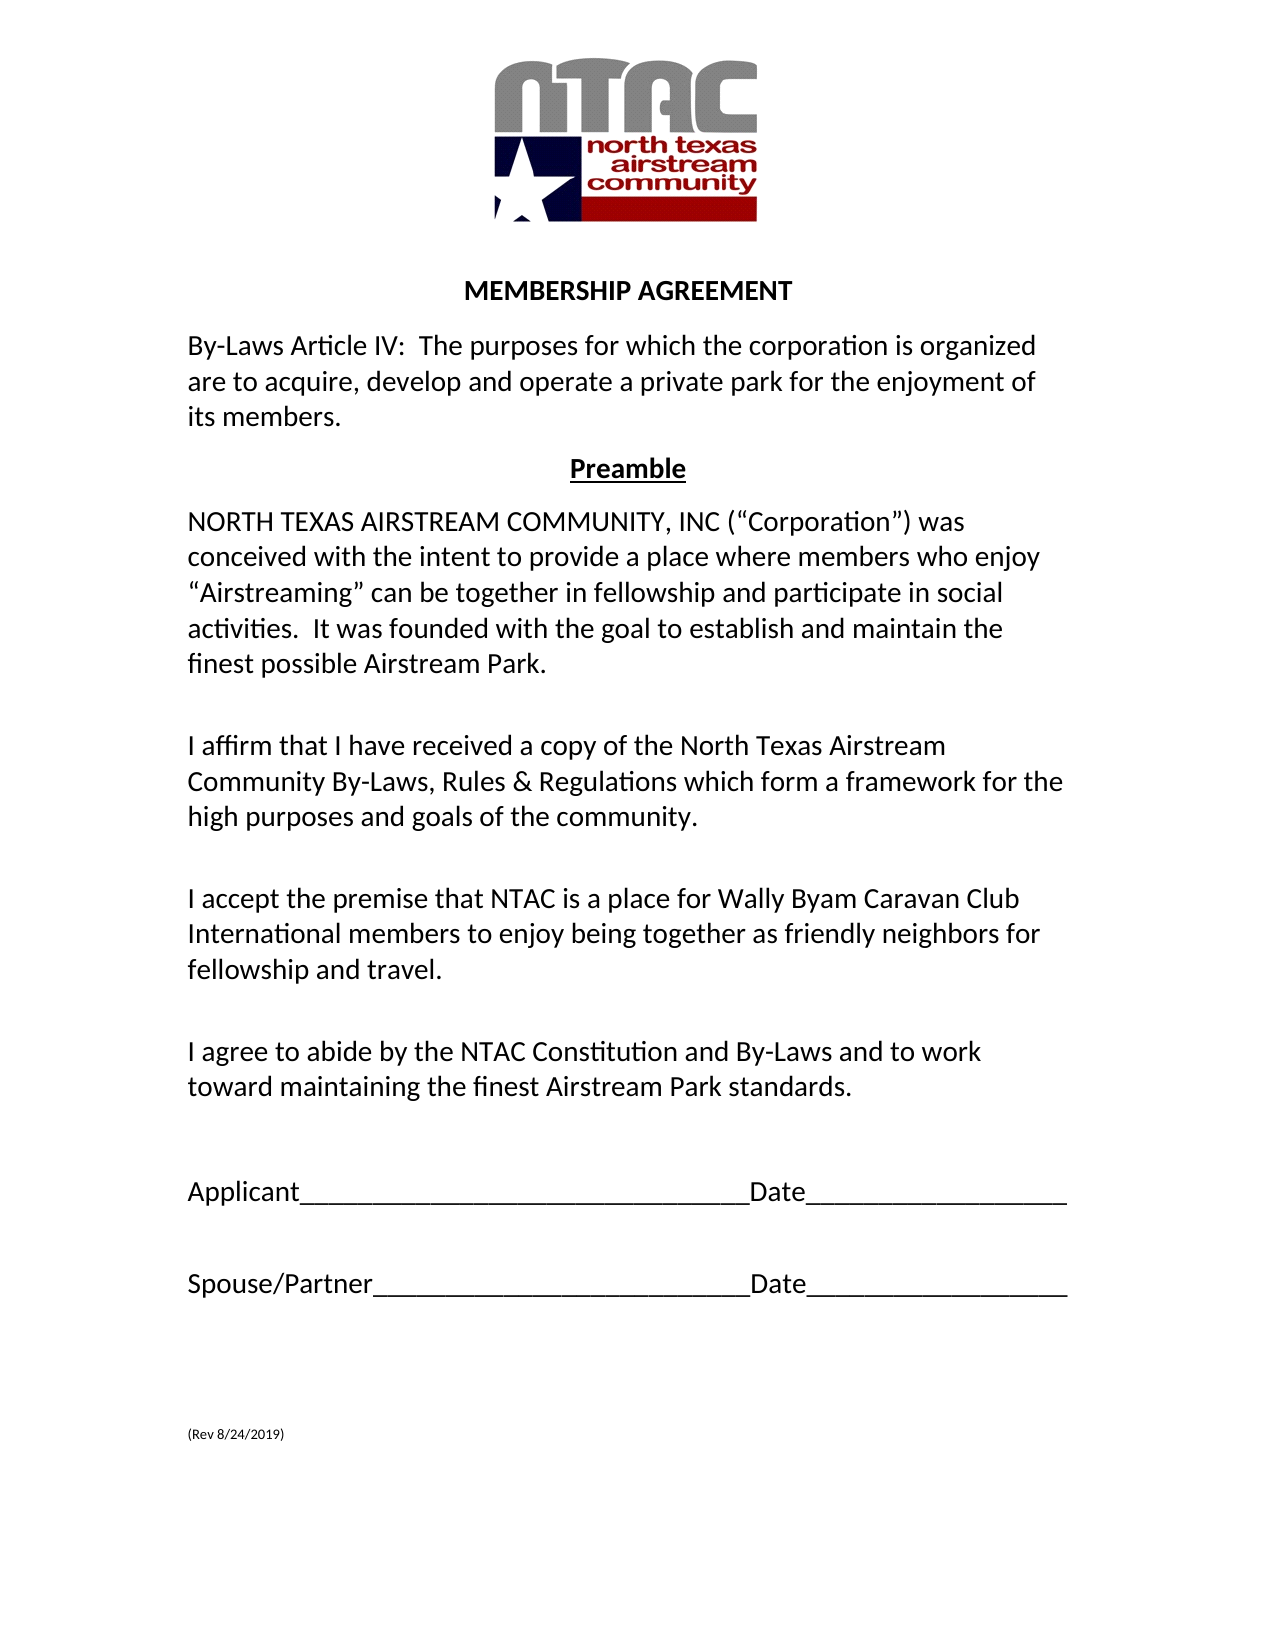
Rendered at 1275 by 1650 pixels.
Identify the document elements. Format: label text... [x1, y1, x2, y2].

text NORTH TEXAS AIRSTREAM COMMUNITY, INC (“Corporation”) was conceived with the intent to provide a place where members who enjoy “Airstreaming” can be together in fellowship and participate in social activities. It was founded with the goal to establish and maintain the finest possible Airstream Park. [187, 503, 1069, 681]
text Applicant_______________________________Date__________________ [187, 1173, 1069, 1209]
text Preamble [187, 451, 1069, 486]
text Spouse/Partner__________________________Date__________________ [187, 1265, 1069, 1301]
text MEMBERSHIP AGREEMENT [187, 272, 1069, 307]
text I affirm that I have received a copy of the North Texas Airstream Community By-Laws, Rules & Regulations which form a framework for the high purposes and goals of the community. [187, 727, 1069, 834]
text (Rev 8/24/2019) [187, 1425, 1069, 1443]
text By-Laws Article IV: The purposes for which the corporation is organized are to acquire, develop and operate a private park for the enjoyment of its members. [187, 327, 1069, 434]
text I accept the premise that NTAC is a place for Wally Byam Caravan Club International members to enjoy being together as friendly neighbors for fellowship and travel. [187, 880, 1069, 987]
text I agree to abide by the NTAC Constitution and By-Laws and to work toward maintaining the finest Airstream Park standards. [187, 1033, 1069, 1104]
picture [471, 37, 786, 249]
